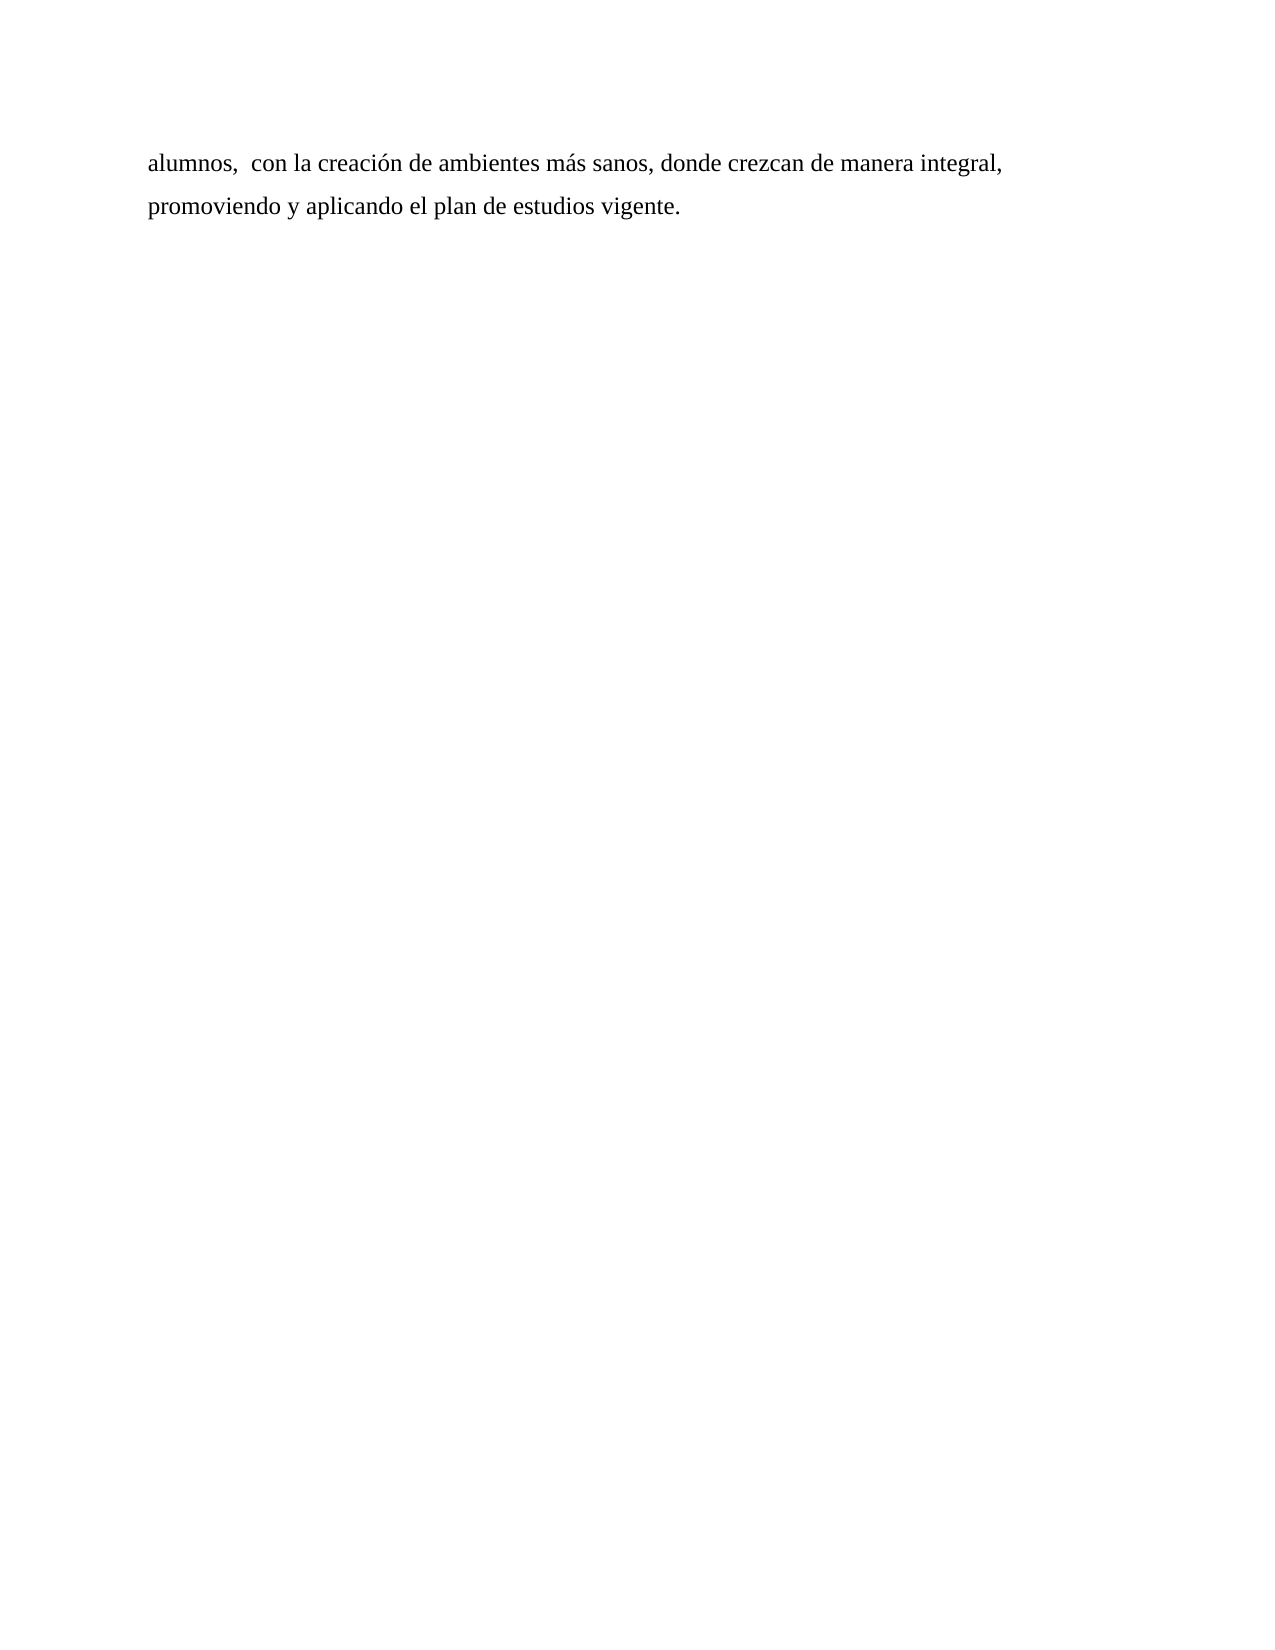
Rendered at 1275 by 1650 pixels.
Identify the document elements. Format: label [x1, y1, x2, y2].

text [148, 148, 1127, 219]
